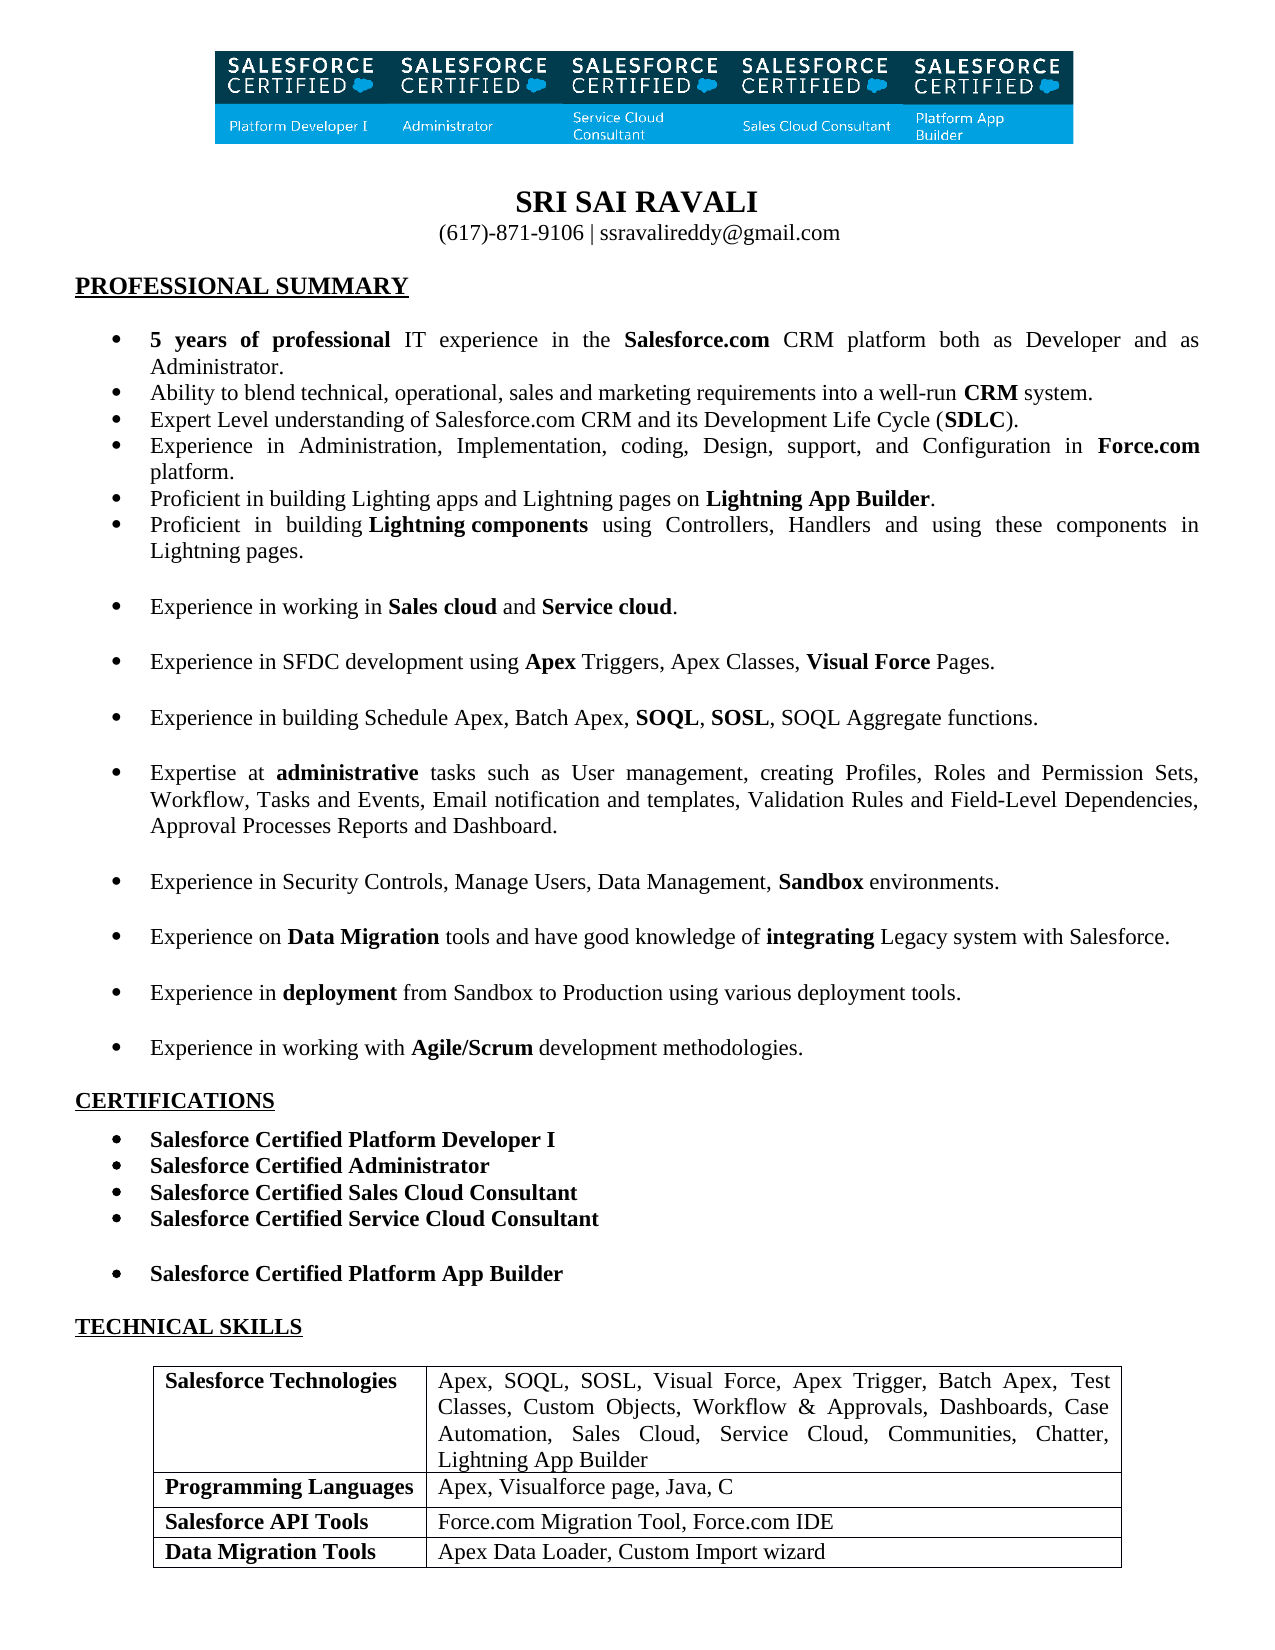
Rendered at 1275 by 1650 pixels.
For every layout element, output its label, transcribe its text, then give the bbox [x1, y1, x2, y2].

table_header Apex, SOQL, SOSL, Visual Force, Apex Trigger, Batch Apex, Test Classes, Custom Objects, Workflow & Approvals, Dashboards, Case Automation, Sales Cloud, Service Cloud, Communities, Chatter, Lightning App Builder [427, 1367, 1121, 1472]
picture [709, 59, 716, 72]
table_cell Salesforce API Tools [154, 1508, 426, 1537]
list Experience in working with Agile/Scrum development methodologies. [112, 1034, 1200, 1061]
picture [815, 59, 822, 72]
list Proficient in building Lighting apps and Lightning pages on Lightning App Builder. [112, 485, 1200, 511]
picture [617, 59, 625, 72]
list Salesforce Certified Administrator [112, 1152, 1200, 1178]
picture [364, 59, 372, 72]
picture [918, 66, 924, 73]
list Salesforce Certified Platform App Builder [112, 1260, 1200, 1287]
list Proficient in building Lightning components using Controllers, Handlers and using these components in Lightning pages. [112, 511, 1200, 564]
list Experience in Administration, Implementation, coding, Design, support, and Configuration in Force.com platform. [112, 432, 1200, 485]
text (617)-871-9106 | ssravalireddy@gmail.com [75, 219, 1198, 245]
picture [774, 59, 781, 72]
picture [447, 59, 455, 72]
picture [260, 59, 268, 72]
picture [273, 59, 281, 72]
picture [434, 59, 441, 72]
picture [538, 59, 545, 72]
table_cell Apex, Visualforce page, Java, C [427, 1473, 1121, 1507]
picture [645, 59, 652, 72]
list Ability to blend technical, operational, sales and marketing requirements into a well-run CRM system. [112, 379, 1200, 406]
picture [1051, 60, 1058, 73]
list Salesforce Certified Sales Cloud Consultant [112, 1178, 1200, 1205]
list Experience in SFDC development using Apex Triggers, Apex Classes, Visual Force Pages. [112, 648, 1200, 675]
text SRI SAI RAVALI [75, 183, 1198, 219]
table_cell Programming Languages [154, 1473, 426, 1507]
list 5 years of professional IT experience in the Salesforce.com CRM platform both as Developer and as Administrator. [112, 327, 1200, 379]
picture [246, 79, 253, 92]
picture [475, 59, 481, 72]
table_cell Data Migration Tools [154, 1538, 426, 1567]
picture [508, 79, 513, 92]
picture [632, 65, 639, 72]
list Experience in Security Controls, Manage Users, Data Management, Sandbox environments. [112, 868, 1200, 894]
picture [301, 59, 308, 72]
list Salesforce Certified Platform Developer I [112, 1126, 1200, 1152]
text CERTIFICATIONS [75, 1087, 1200, 1113]
list Expertise at administrative tasks such as User management, creating Profiles, Roles and Permission Sets, Workflow, Tasks and Events, Email notification and templates, Validation Rules and Field-Level Dependencies, Approval Processes Reports and Dashboard. [112, 759, 1200, 838]
list Expert Level understanding of Salesforce.com CRM and its Development Life Cycle (SDLC). [112, 406, 1200, 432]
table_cell Force.com Migration Tool, Force.com IDE [427, 1508, 1121, 1537]
table_header Salesforce Technologies [154, 1367, 426, 1472]
table_cell Apex Data Loader, Custom Import wizard [427, 1538, 1121, 1567]
list Salesforce Certified Service Cloud Consultant [112, 1205, 1200, 1231]
picture [1021, 80, 1027, 93]
picture [604, 59, 612, 72]
list Experience in building Schedule Apex, Batch Apex, SOQL, SOSL, SOQL Aggregate functions. [112, 704, 1200, 730]
picture [787, 59, 795, 72]
picture [974, 67, 981, 73]
picture [947, 60, 954, 73]
list Experience on Data Migration tools and have good knowledge of integrating Legacy system with Salesforce. [112, 923, 1200, 949]
picture [506, 59, 515, 72]
picture [333, 59, 339, 72]
picture [960, 60, 968, 73]
text TECHNICAL SKILLS [75, 1313, 1198, 1339]
list Experience in working in Sales cloud and Service cloud. [112, 593, 1200, 619]
picture [878, 59, 886, 72]
picture [847, 59, 852, 72]
list Experience in deployment from Sandbox to Production using various deployment tools. [112, 979, 1200, 1005]
picture [1019, 60, 1026, 73]
text PROFESSIONAL SUMMARY [75, 271, 1198, 300]
